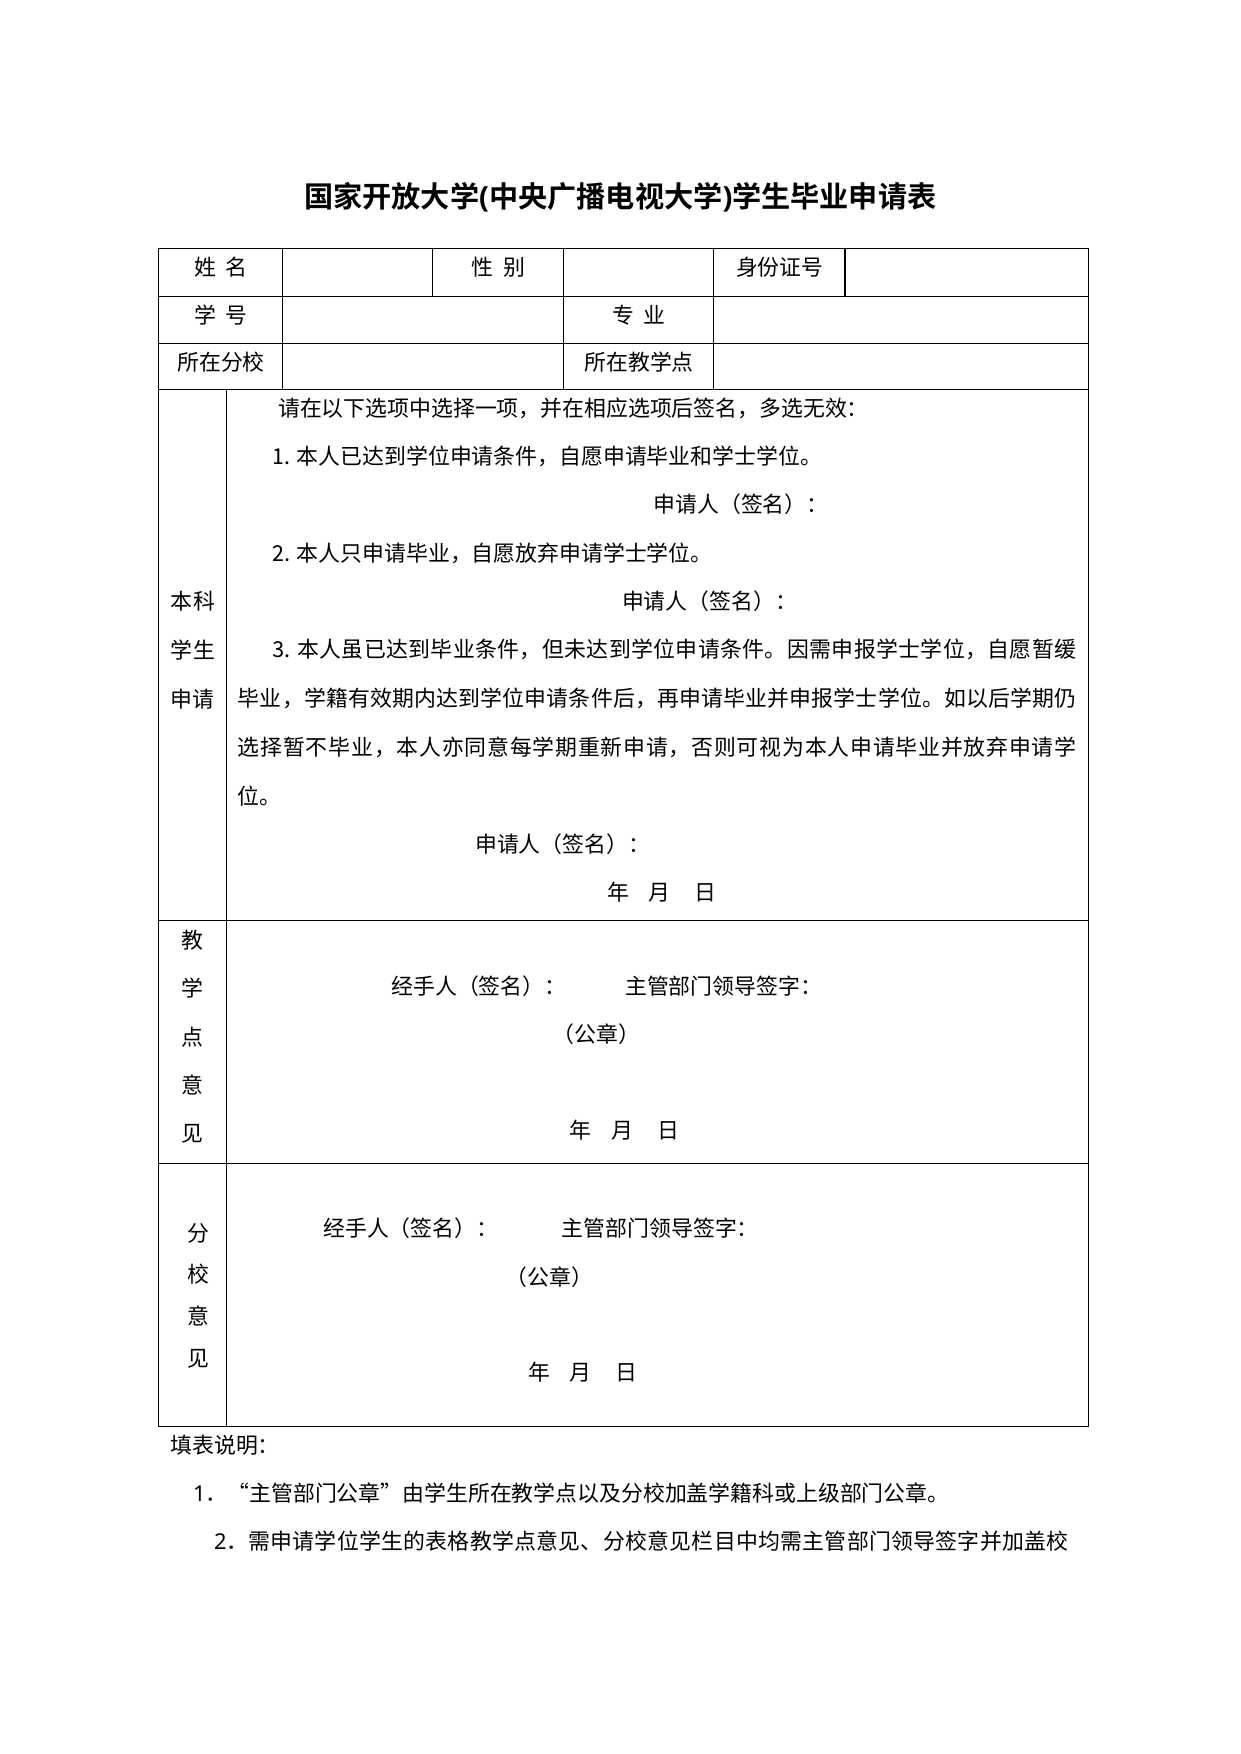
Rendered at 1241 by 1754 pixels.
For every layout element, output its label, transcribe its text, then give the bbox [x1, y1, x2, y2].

table_cell 经手人（签名）： 主管部门领导签字： （公章） 年 月 日 [227, 1164, 1088, 1426]
table_cell 所在分校 [159, 344, 282, 389]
text 填表说明： [170, 1427, 1070, 1460]
table_header 性 别 [433, 249, 563, 296]
text 国家开放大学(中央广播电视大学)学生毕业申请表 [170, 162, 1070, 227]
table_cell 专 业 [564, 297, 713, 343]
text 1．“主管部门公章”由学生所在教学点以及分校加盖学籍科或上级部门公章。 [170, 1476, 1070, 1508]
table_cell [714, 297, 1088, 343]
table_cell 学 号 [159, 297, 282, 343]
table_cell 请在以下选项中选择一项，并在相应选项后签名，多选无效： ⒈本人已达到学位申请条件，自愿申请毕业和学士学位。 申请人（签名）： ⒉本人只申请毕业，自愿放弃申请学士学位。 申请人（签名）： ⒊本人虽已达到毕业条件，但未达到学位申请条件。因需申报学士学位，自愿暂缓毕业，学籍有效期内达到学位申请条件后，再申请毕业并申报学士学位。如以后学期仍选择暂不毕业，本人亦同意每学期重新申请，否则可视为本人申请毕业并放弃申请学位。 申请人（签名）： 年 月 日 [227, 390, 1088, 920]
table_cell [283, 344, 563, 389]
table_header 身份证号 [714, 249, 844, 296]
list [170, 1524, 1070, 1556]
table_cell 本科学生申请 [159, 390, 226, 920]
table_cell [283, 297, 563, 343]
table_header [564, 249, 713, 296]
table_cell 所在教学点 [564, 344, 713, 389]
table_header [283, 249, 432, 296]
table_cell 经手人（签名）： 主管部门领导签字： （公章） 年 月 日 [227, 921, 1088, 1162]
table_header 姓 名 [159, 249, 282, 296]
table_cell [714, 344, 1088, 389]
table_header [846, 249, 1088, 296]
table_cell 分 校 意 见 [159, 1164, 226, 1426]
table_cell 教 学 点 意 见 [159, 921, 226, 1162]
